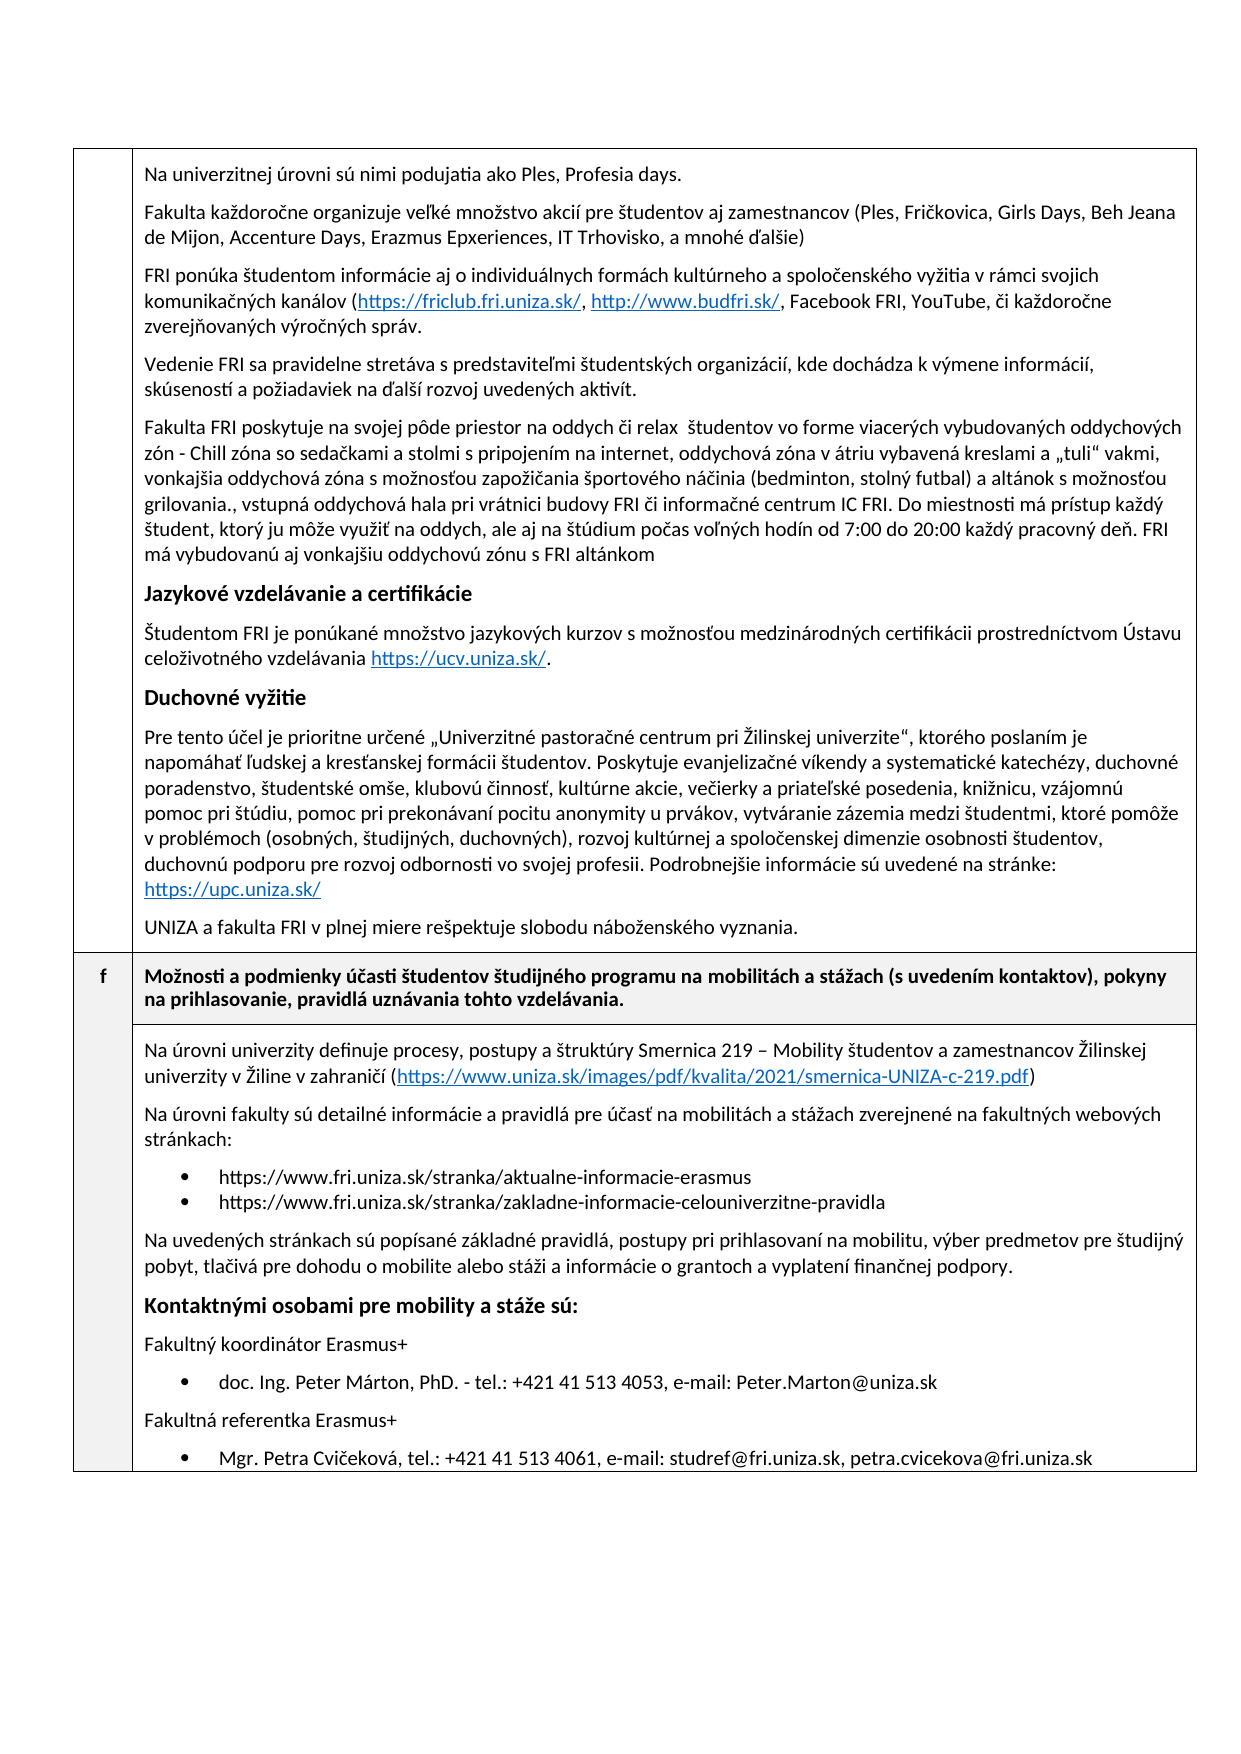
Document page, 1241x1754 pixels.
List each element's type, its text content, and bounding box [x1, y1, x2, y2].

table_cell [133, 149, 1196, 952]
table_cell Na úrovni univerzity definuje procesy, postupy a štruktúry Smernica 219 – Mobility študentov a zamestnancov Žilinskej univerzity v Žiline v zahraničí (https://www.uniza.sk/images/pdf/kvalita/2021/smernica-UNIZA-c-219.pdf) Na úrovni fakulty sú detailné informácie a pravidlá pre účasť na mobilitách a stážach zverejnené na fakultných webových stránkach: https://www.fri.uniza.sk/stranka/aktualne-informacie-erasmus https://www.fri.uniza.sk/stranka/zakladne-informacie-celouniverzitne-pravidla Na uvedených stránkach sú popísané základné pravidlá, postupy pri prihlasovaní na mobilitu, výber predmetov pre študijný pobyt, tlačivá pre dohodu o mobilite alebo stáži a informácie o grantoch a vyplatení finančnej podpory. Kontaktnými osobami pre mobility a stáže sú: Fakultný koordinátor Erasmus+ doc. Ing. Peter Márton, PhD. - tel.: +421 41 513 4053, e-mail: Peter.Marton@uniza.sk Fakultná referentka Erasmus+ Mgr. Petra Cvičeková, tel.: +421 41 513 4061, e-mail: studref@fri.uniza.sk, petra.cvicekova@fri.uniza.sk [133, 1025, 1196, 1471]
table_cell Možnosti a podmienky účasti študentov študijného programu na mobilitách a stážach (s uvedením kontaktov), pokyny na prihlasovanie, pravidlá uznávania tohto vzdelávania. [133, 953, 1196, 1024]
table_cell f [74, 953, 132, 1471]
